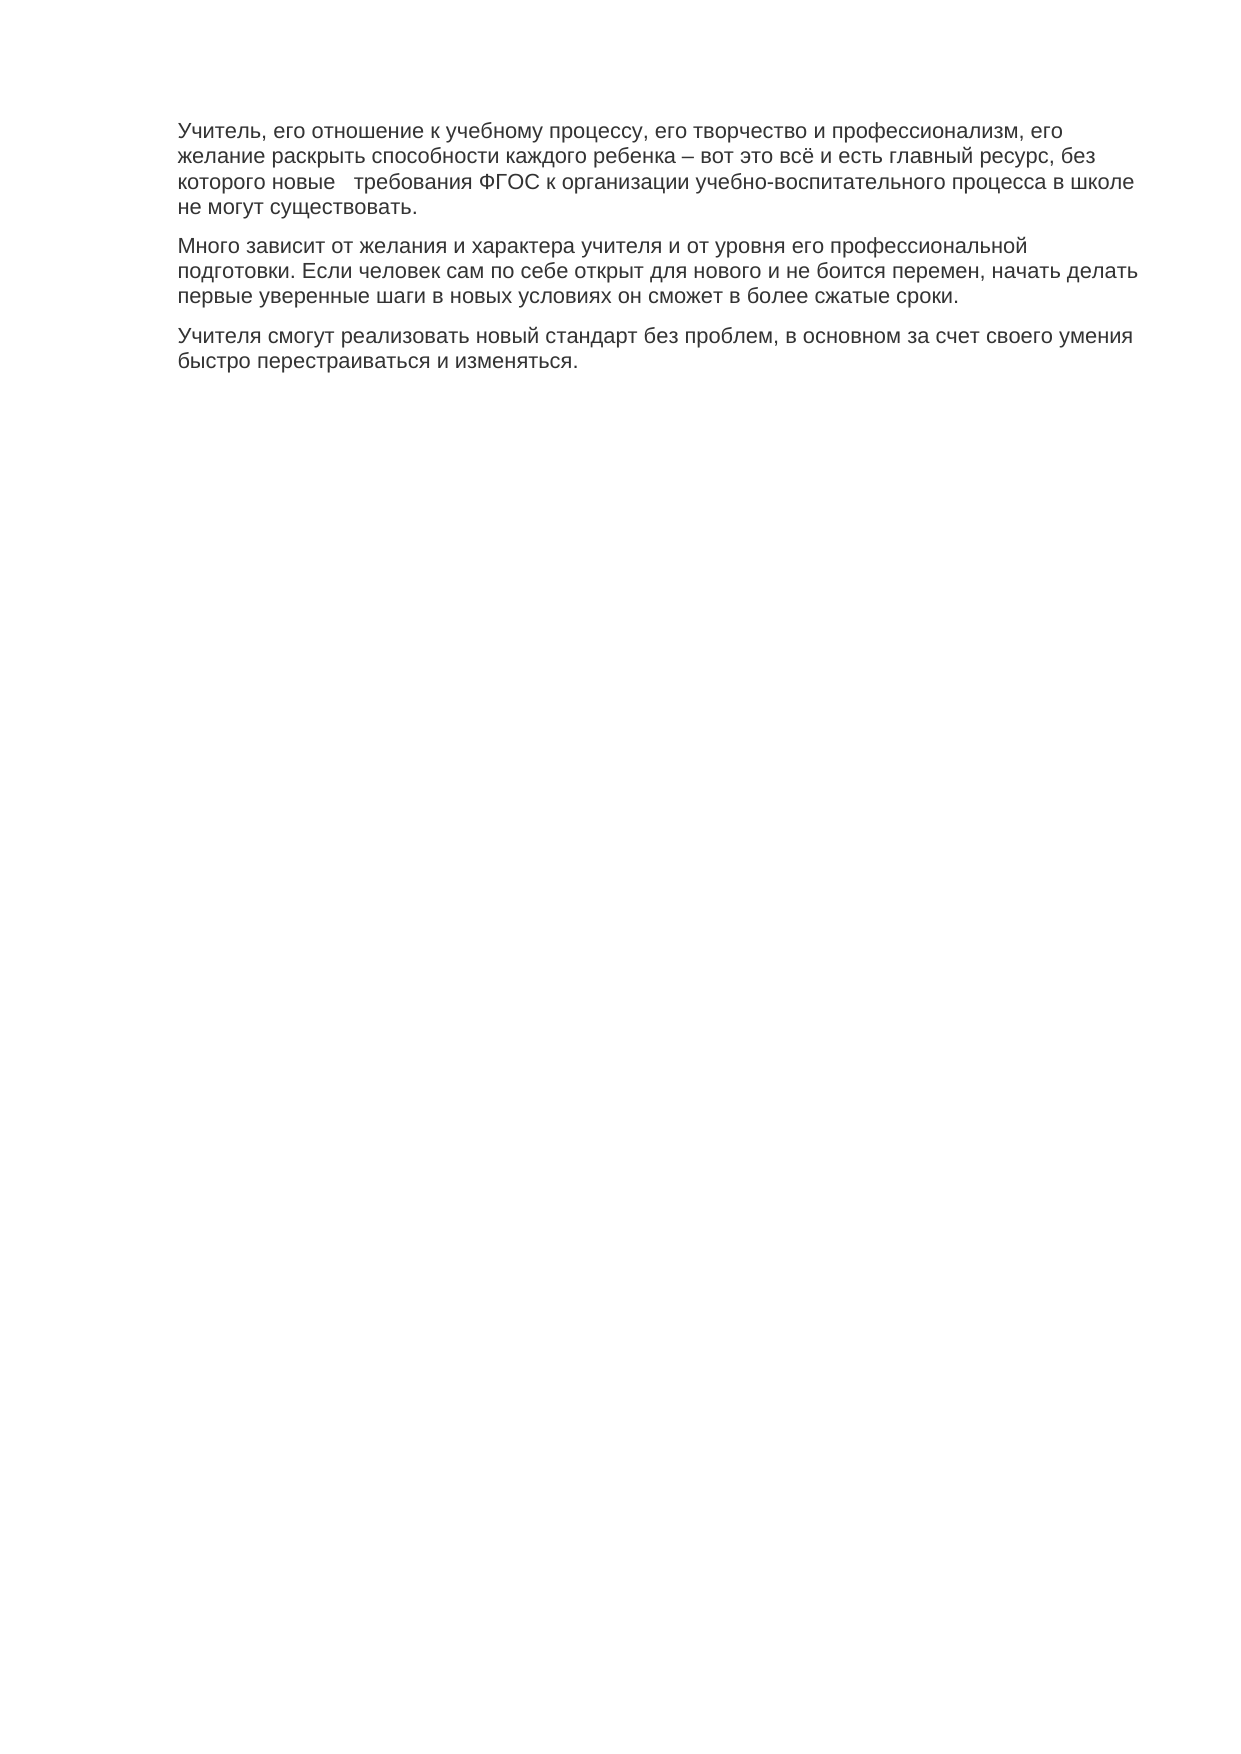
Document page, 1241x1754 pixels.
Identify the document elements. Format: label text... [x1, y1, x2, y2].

text Учителя смогут реализовать новый стандарт без проблем, в основном за счет своего умения быстро перестраиваться и изменяться. [579, 323, 1152, 373]
text Учитель, его отношение к учебному процессу, его творчество и профессионализм, его желание раскрыть способности каждого ребенка – вот это всё и есть главный ресурс, без которого новые требования ФГОС к организации учебно-воспитательного процесса в школе не могут существовать. [177, 118, 1152, 219]
text Много зависит от желания и характера учителя и от уровня его профессиональной подготовки. Если человек сам по себе открыт для нового и не боится перемен, начать делать первые уверенные шаги в новых условиях он сможет в более сжатые сроки. [177, 233, 1152, 309]
